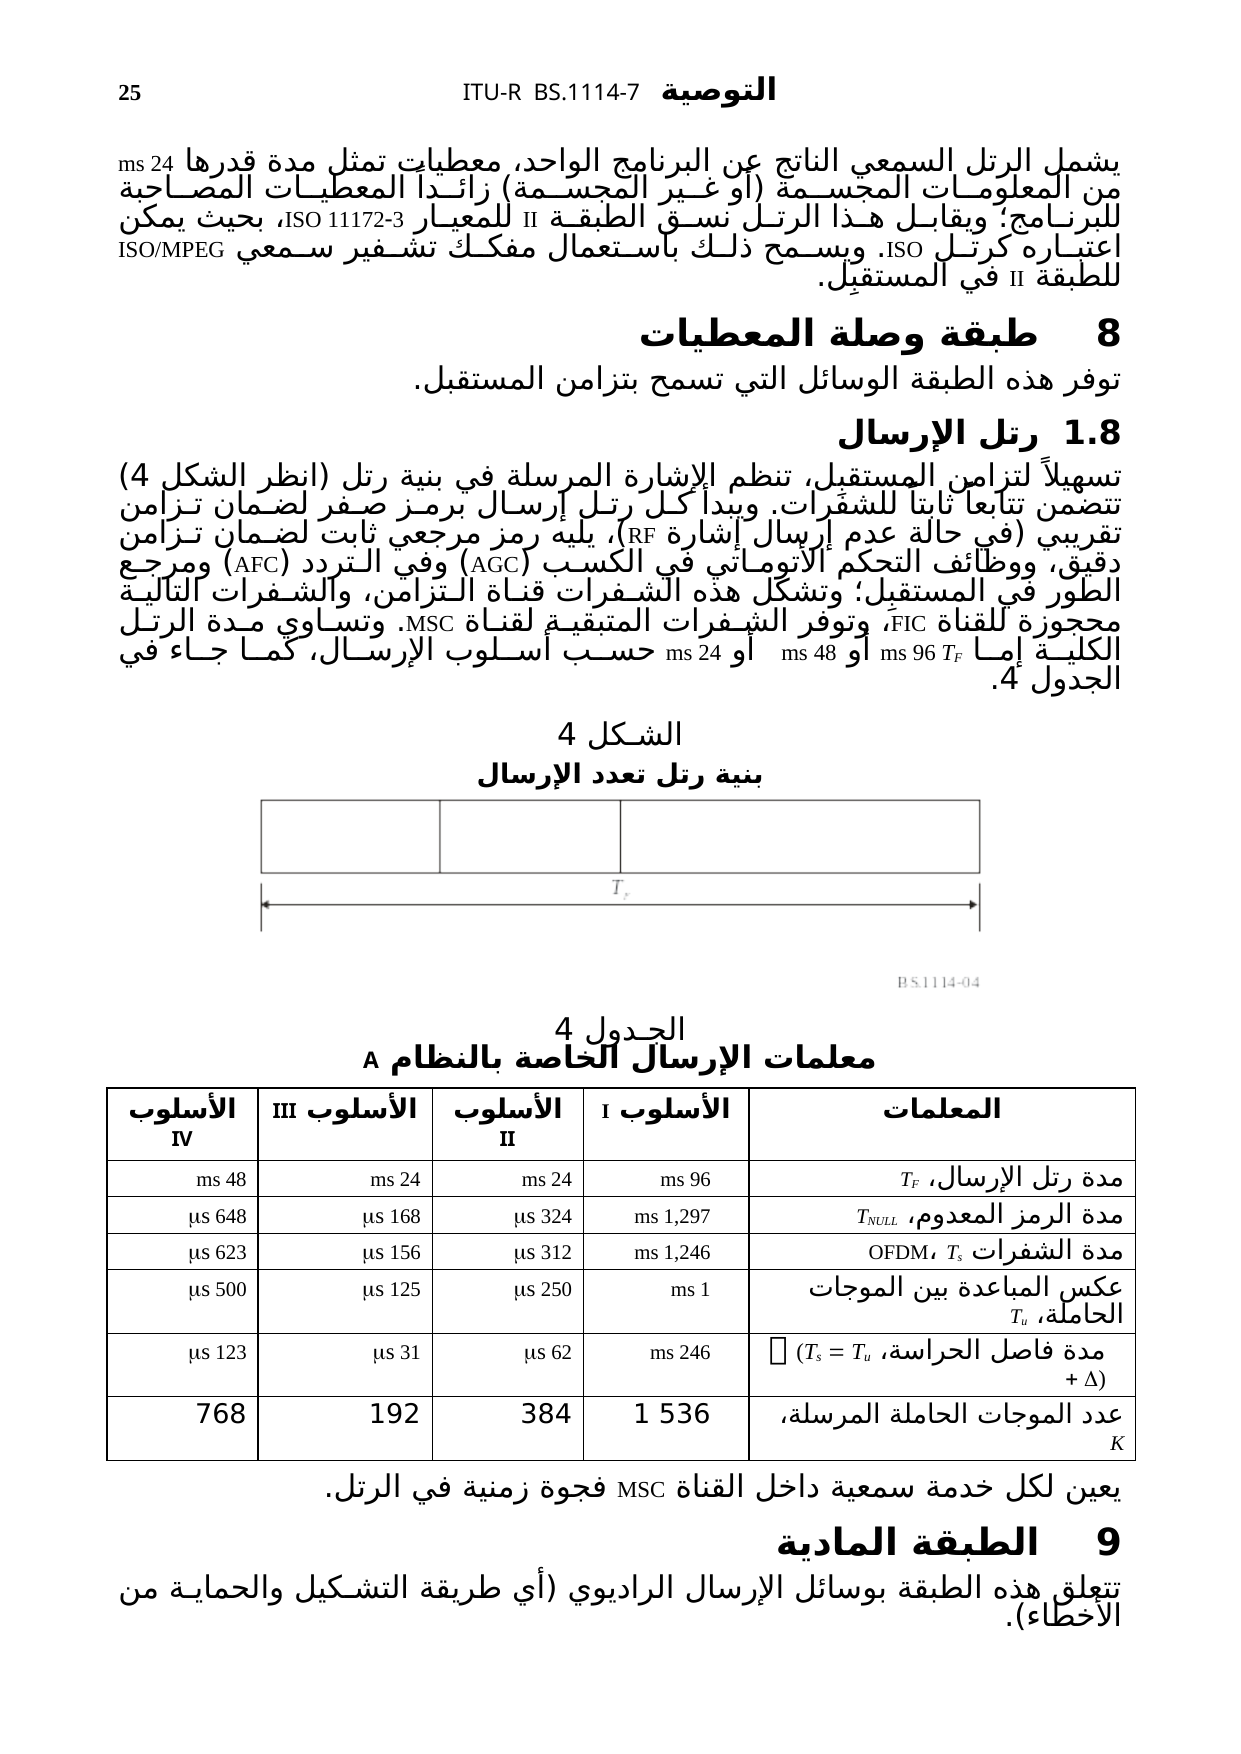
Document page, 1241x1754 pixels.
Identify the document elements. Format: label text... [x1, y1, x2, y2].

table_header المعلمات [750, 1089, 1135, 1160]
table_header الأسلوب IV [108, 1089, 257, 1160]
table_cell ms 96 [584, 1161, 748, 1196]
table_cell ms 24 [433, 1161, 583, 1196]
table_cell s 125 [259, 1270, 432, 1333]
table_header الأسلوب I [584, 1089, 748, 1160]
table_cell 768 [108, 1397, 257, 1460]
table_cell s 62 [433, 1334, 583, 1396]
table_cell ms 24 [259, 1161, 432, 1196]
table_cell مدة الشفرات OFDM، Ts [750, 1234, 1135, 1269]
text تسهيلاً لتزامن المستقبِل، تنظم الإشارة المرسلة في بنية رتل (انظر الشكل 4) تتضمن تتابعاً ثابتاً للشفرات. ويبدأ كل رتل إرسال برمز صفر لضمان تزامن تقريب‍ي (في حالة عدم إرسال إشارة RF)، يليه رمز مرجعي ثابت لضمان تزامن دقيق، ووظائف التحكم الأتوماتي في الكسب (AGC) وفي التردد (AFC) ومرجع الطور في المستقبِل؛ وتشكل هذه الشفرات قناة التزامن، والشفرات التالية محجوزة للقناة FIC، وتوفر الشفرات المتبقية لقناة MSC. وتساوي مدة الرتل الكلية إما ms 96 TF أو ms 48 أو ms 24 حسب أسلوب الإرسال، كما جاء في الجدول 4. [118, 463, 1122, 697]
subtitle 1.8 رتل الإرسال [118, 420, 1122, 451]
table_cell مدة الرمز المعدوم، TNULL [750, 1197, 1135, 1233]
subtitle 8 طبقة وصلة المعطيات [118, 318, 1122, 353]
table_cell عكس المباعدة بين الموجات الحاملة، Tu [750, 1270, 1135, 1333]
table_header الأسلوب III [259, 1089, 432, 1160]
table_cell ms 246 [584, 1334, 748, 1396]
table_cell s 648 [108, 1197, 257, 1233]
text تتعلق هذه الطبقة بوسائل الإرسال الراديوي (أي طريقة التشكيل والحماية من الأخطاء). [118, 1575, 1122, 1633]
table_cell s 312 [433, 1234, 583, 1269]
table_cell عدد الموجات الحاملة المرسلة، K [750, 1397, 1135, 1460]
table_cell s 156 [259, 1234, 432, 1269]
table_cell 192 [259, 1397, 432, 1460]
table_cell مدة فاصل الحراسة،  (Ts  Tu  ) [750, 1334, 1135, 1396]
text يعين لكل خدمة سمعية داخل القناة MSC فجوة زمنية في الرتل. [373, 1474, 1122, 1503]
table_cell s 168 [259, 1197, 432, 1233]
table_cell s 31 [259, 1334, 432, 1396]
table_cell 384 [433, 1397, 583, 1460]
text الشـكل 4 [118, 722, 1122, 751]
table_cell s 324 [433, 1197, 583, 1233]
table_cell s 623 [108, 1234, 257, 1269]
text توفر هذه الطبقة الوسائل التي تسمح بتزامن المستقبل. [118, 366, 885, 395]
table_cell ms 48 [108, 1161, 257, 1196]
title معلمات الإرسال الخاصة بالنظام A [118, 1046, 1122, 1075]
text يعين لكل خدمة سمعية داخل القناة MSC فجوة زمنية في الرتل. [118, 1474, 387, 1503]
table_cell 1 536 [584, 1397, 748, 1460]
text الجـدول 4 [118, 1017, 1122, 1046]
table_cell s 123 [108, 1334, 257, 1396]
table_cell ms 1,297 [584, 1197, 748, 1233]
table_header الأسلوب II [433, 1089, 583, 1160]
table_cell s 250 [433, 1270, 583, 1333]
text توفر هذه الطبقة الوسائل التي تسمح بتزامن المستقبل. [874, 366, 1122, 395]
table_cell مدة رتل الإرسال، TF [750, 1161, 1135, 1196]
table_cell ms 1,246 [584, 1234, 748, 1269]
table_cell ms 1 [584, 1270, 748, 1333]
text يشمل الرتل السمعي الناتج عن البرنامج الواحد، معطيات تمثل مدة قدرها ms 24 من المعلومات المجسمة (أو غير المجسمة) زائداً المعطيات المصاحبة للبرنامج؛ ويقابل هذا الرتل نسق الطبقة II للمعيار ISO 111723، بحيث يمكن اعتباره كرتل ISO. ويسمح ذلك باستعمال مفكك تشفير سمعي ISO/MPEG للطبقة II في المستقبِل. [118, 148, 1122, 293]
title بنية رتل تعدد الإرسال [118, 763, 1122, 788]
subtitle 9 الطبقة المادية [118, 1528, 1122, 1563]
table_cell s 500 [108, 1270, 257, 1333]
